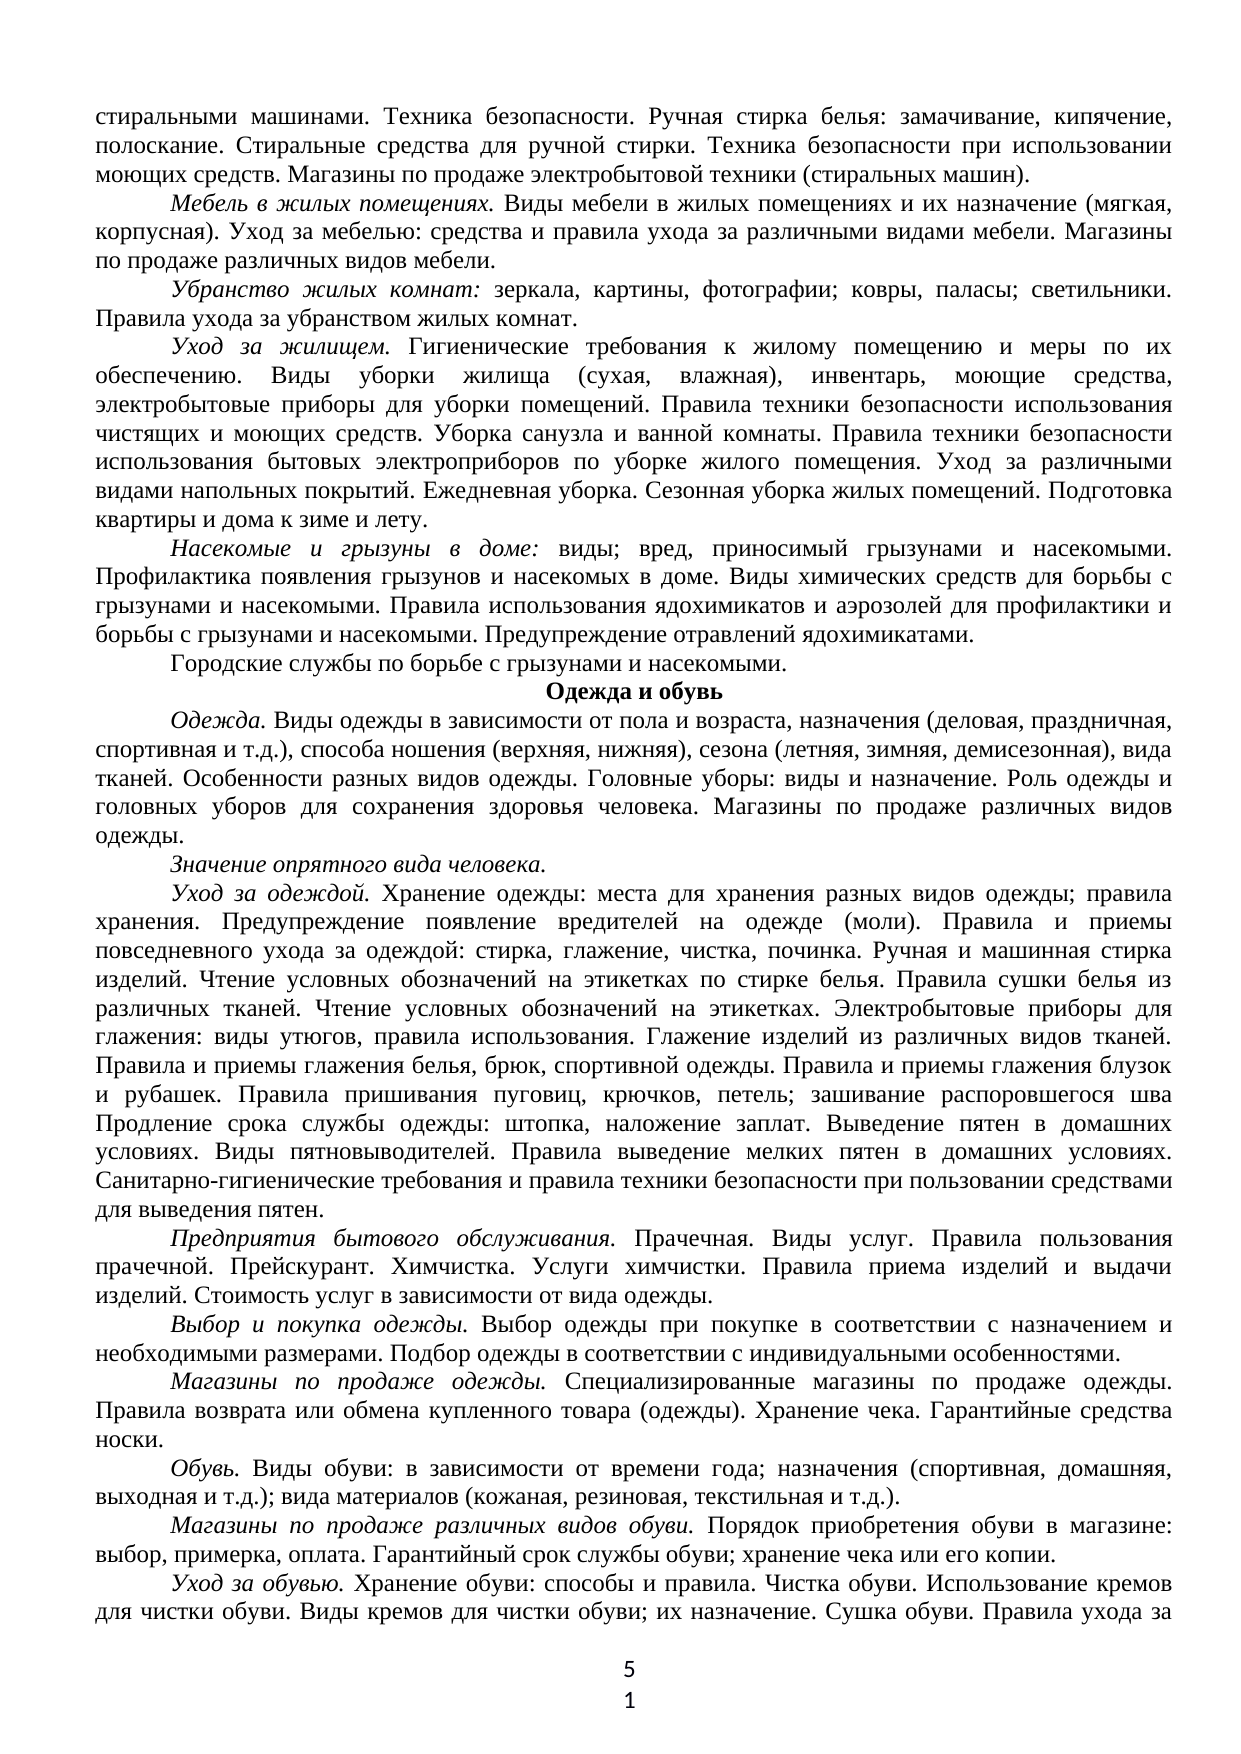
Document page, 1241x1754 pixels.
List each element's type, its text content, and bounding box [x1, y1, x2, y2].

text Уход за одеждой. Хранение одежды: места для хранения разных видов одежды; правила хранения. Предупреждение появление вредителей на одежде (моли). Правила и приемы повседневного ухода за одеждой: стирка, глажение, чистка, починка. Ручная и машинная стирка изделий. Чтение условных обозначений на этикетках по стирке белья. Правила сушки белья из различных тканей. Чтение условных обозначений на этикетках. Электробытовые приборы для глажения: виды утюгов, правила использования. Глажение изделий из различных видов тканей. Правила и приемы глажения белья, брюк, спортивной одежды. Правила и приемы глажения блузок и рубашек. Правила пришивания пуговиц, крючков, петель; зашивание распоровшегося шва Продление срока службы одежды: штопка, наложение заплат. Выведение пятен в домашних условиях. Виды пятновыводителей. Правила выведение мелких пятен в домашних условиях. Санитарно-гигиенические требования и правила техники безопасности при пользовании средствами для выведения пятен. [95, 878, 1173, 1223]
text Насекомые и грызуны в доме: виды; вред, приносимый грызунами и насекомыми. Профилактика появления грызунов и насекомых в доме. Виды химических средств для борьбы с грызунами и насекомыми. Правила использования ядохимикатов и аэрозолей для профилактики и борьбы с грызунами и насекомыми. Предупреждение отравлений ядохимикатами. [95, 533, 1173, 648]
text Обувь. Виды обуви: в зависимости от времени года; назначения (спортивная, домашняя, выходная и т.д.); вида материалов (кожаная, резиновая, текстильная и т.д.). [95, 1453, 1173, 1510]
text Магазины по продаже различных видов обуви. Порядок приобретения обуви в магазине: выбор, примерка, оплата. Гарантийный срок службы обуви; хранение чека или его копии. [95, 1510, 1173, 1568]
text Уход за жилищем. Гигиенические требования к жилому помещению и меры по их обеспечению. Виды уборки жилища (сухая, влажная), инвентарь, моющие средства, электробытовые приборы для уборки помещений. Правила техники безопасности использования чистящих и моющих средств. Уборка санузла и ванной комнаты. Правила техники безопасности использования бытовых электроприборов по уборке жилого помещения. Уход за различными видами напольных покрытий. Ежедневная уборка. Сезонная уборка жилых помещений. Подготовка квартиры и дома к зиме и лету. [95, 331, 1173, 533]
text Убранство жилых комнат: зеркала, картины, фотографии; ковры, паласы; светильники. Правила ухода за убранством жилых комнат. [95, 274, 1173, 331]
text Магазины по продаже одежды. Специализированные магазины по продаже одежды. Правила возврата или обмена купленного товара (одежды). Хранение чека. Гарантийные средства носки. [95, 1366, 1173, 1453]
text Одежда и обувь [95, 676, 1173, 705]
text Значение опрятного вида человека. [95, 849, 1173, 878]
text Мебель в жилых помещениях. Виды мебели в жилых помещениях и их назначение (мягкая, корпусная). Уход за мебелью: средства и правила ухода за различными видами мебели. Магазины по продаже различных видов мебели. [95, 188, 1173, 274]
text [95, 101, 1173, 188]
text Выбор и покупка одежды. Выбор одежды при покупке в соответствии с назначением и необходимыми размерами. Подбор одежды в соответствии с индивидуальными особенностями. [95, 1309, 1173, 1366]
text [95, 1568, 1173, 1625]
text Предприятия бытового обслуживания. Прачечная. Виды услуг. Правила пользования прачечной. Прейскурант. Химчистка. Услуги химчистки. Правила приема изделий и выдачи изделий. Стоимость услуг в зависимости от вида одежды. [95, 1223, 1173, 1309]
text Одежда. Виды одежды в зависимости от пола и возраста, назначения (деловая, праздничная, спортивная и т.д.), способа ношения (верхняя, нижняя), сезона (летняя, зимняя, демисезонная), вида тканей. Особенности разных видов одежды. Головные уборы: виды и назначение. Роль одежды и головных уборов для сохранения здоровья человека. Магазины по продаже различных видов одежды. [95, 705, 1173, 849]
text Городские службы по борьбе с грызунами и насекомыми. [95, 648, 1173, 676]
